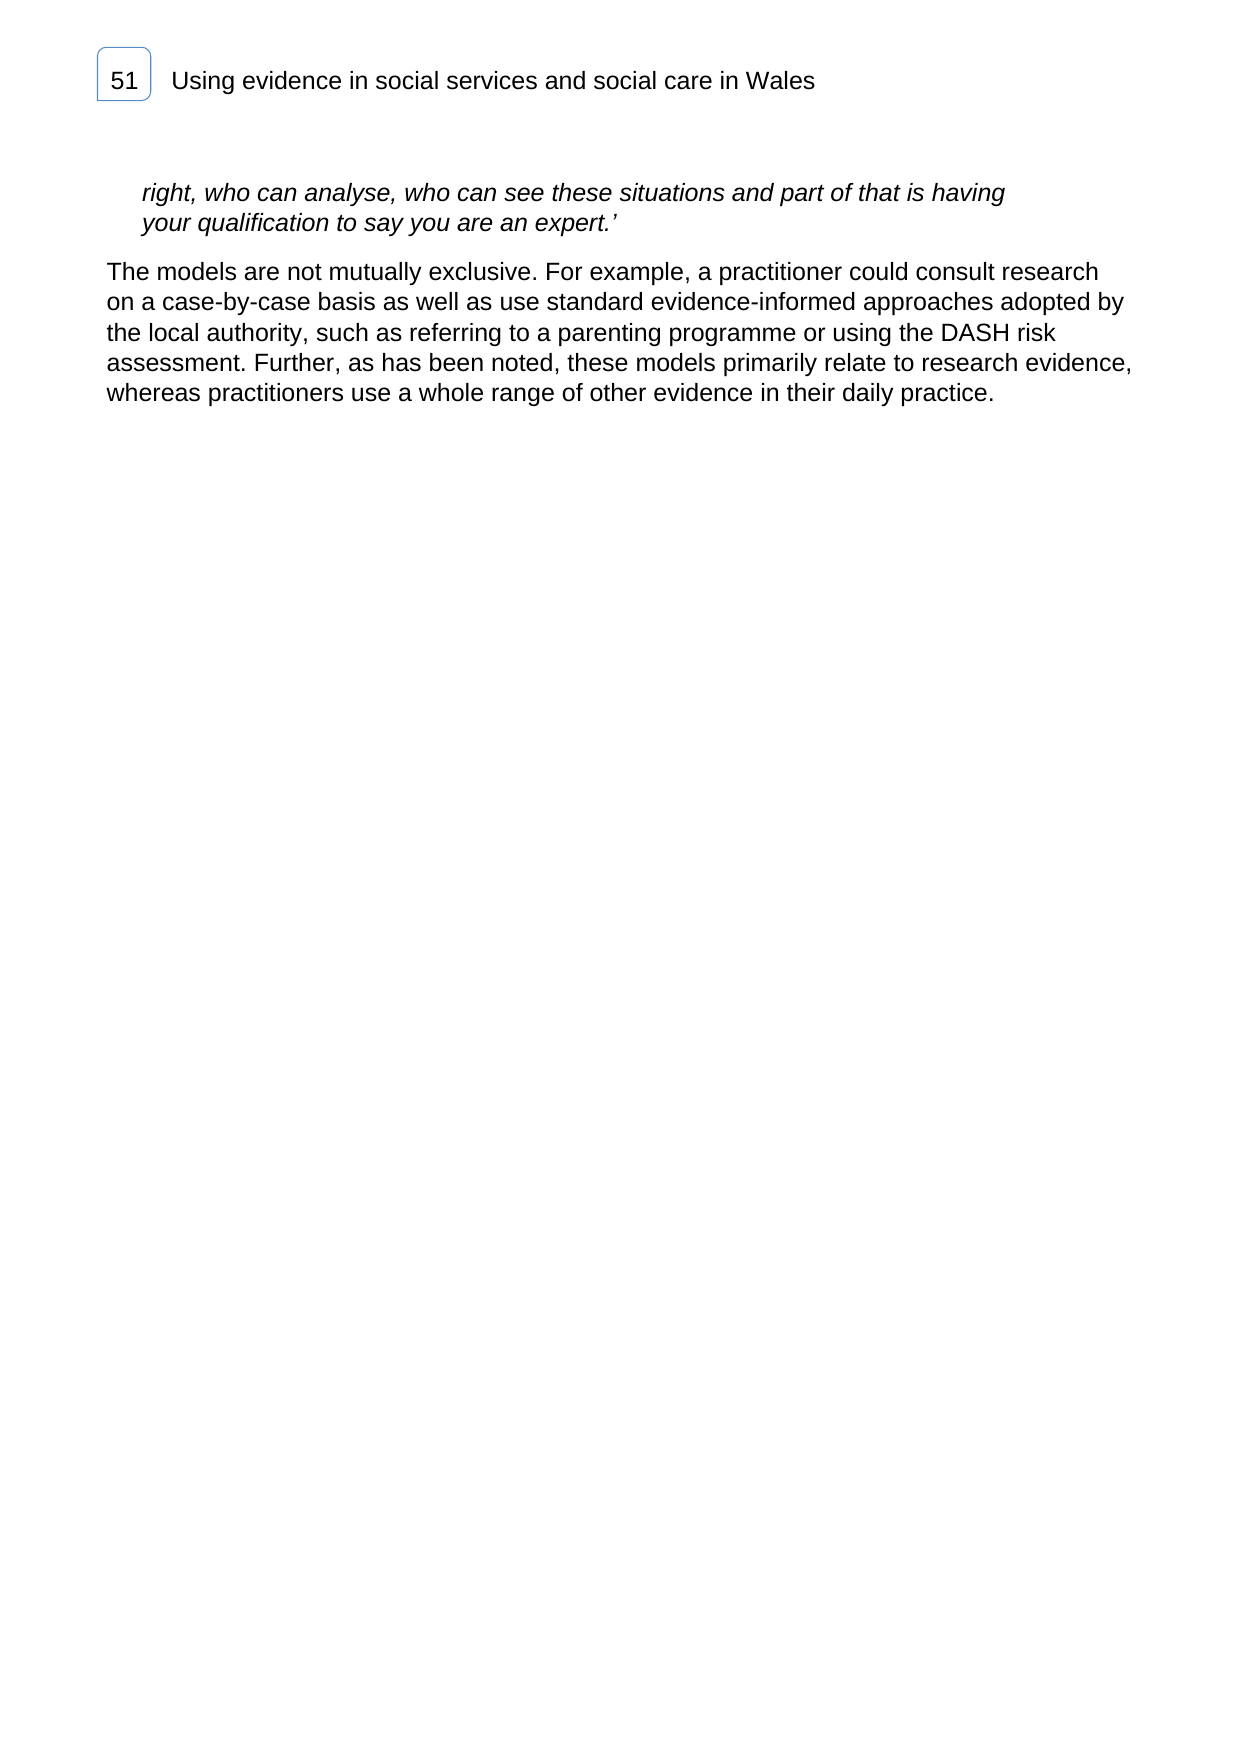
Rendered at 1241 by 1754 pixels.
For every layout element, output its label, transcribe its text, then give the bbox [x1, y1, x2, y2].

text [142, 177, 1051, 238]
text The models are not mutually exclusive. For example, a practitioner could consult research on a case-by-case basis as well as use standard evidence-informed approaches adopted by the local authority, such as referring to a parenting programme or using the DASH risk assessment. Further, as has been noted, these models primarily relate to research evidence, whereas practitioners use a whole range of other evidence in their daily practice. [106, 256, 1134, 407]
